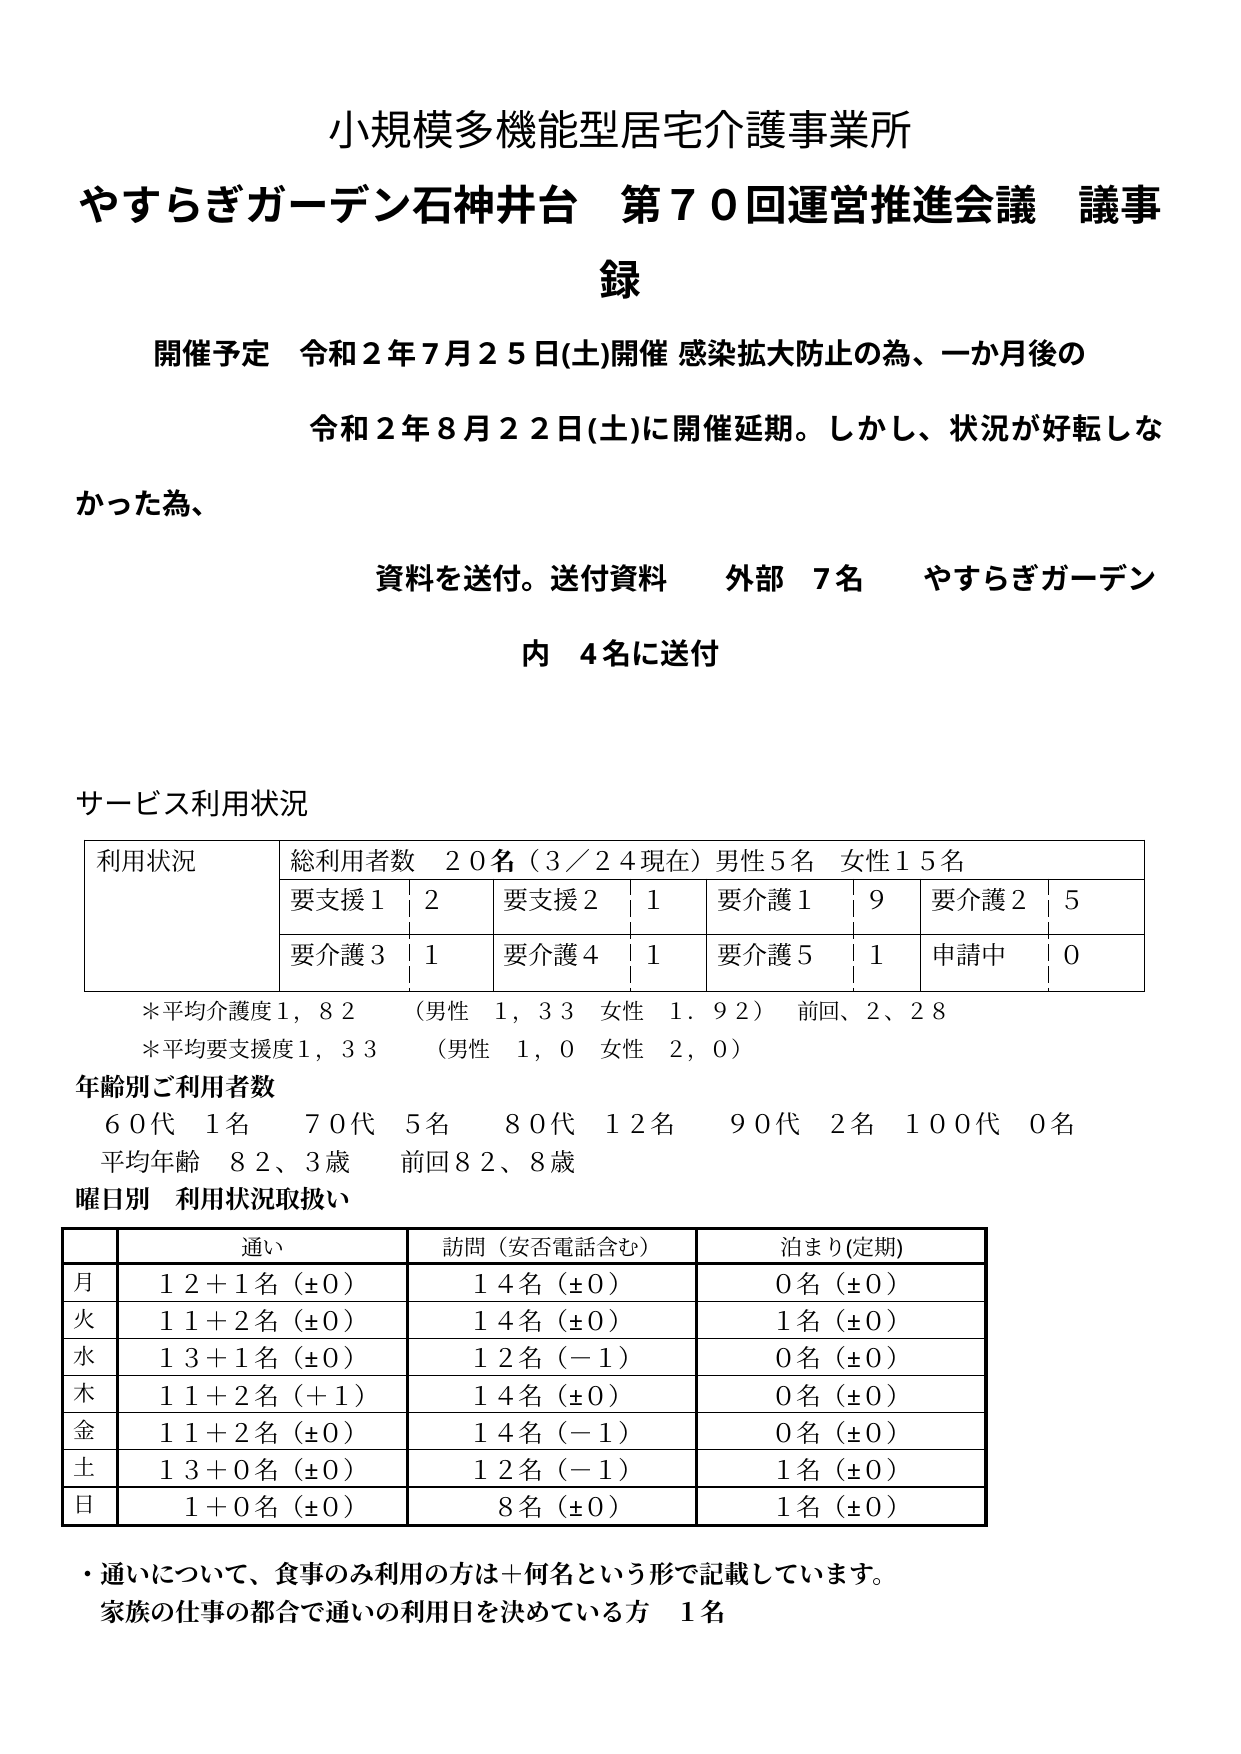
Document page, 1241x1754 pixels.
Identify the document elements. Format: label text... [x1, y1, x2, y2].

table_cell ０名（±０） [698, 1413, 984, 1449]
table_cell １ [409, 935, 493, 991]
table_cell １１＋２名（±０） [119, 1413, 406, 1449]
table_header [64, 1230, 116, 1262]
table_cell 要支援１ [280, 880, 409, 933]
table_cell １１＋２名（±０） [119, 1302, 406, 1338]
table_cell ０名（±０） [698, 1339, 984, 1375]
table_cell ２ [409, 880, 493, 933]
table_cell １名（±０） [698, 1302, 984, 1338]
text 平均年齢 ８２、３歳 前回８２、８歳 [75, 1142, 1165, 1179]
table_cell １２＋１名（±０） [119, 1265, 406, 1301]
table_cell 土 [64, 1450, 116, 1486]
table_cell １４名（±０） [409, 1376, 695, 1412]
text ＊平均要支援度１，３３ （男性 １，０ 女性 ２，０） [75, 1029, 1165, 1067]
text サービス利用状況 [75, 764, 1165, 839]
table_cell １名（±０） [698, 1488, 984, 1523]
table_cell １４名（±０） [409, 1302, 695, 1338]
table_cell １４名（±０） [409, 1265, 695, 1301]
table_cell 金 [64, 1413, 116, 1449]
table_cell １＋０名（±０） [119, 1488, 406, 1523]
table_cell 月 [64, 1265, 116, 1301]
table_cell 要介護５ [707, 935, 854, 991]
table_cell 水 [64, 1339, 116, 1375]
table_cell ０ [1049, 935, 1144, 991]
table_cell 木 [64, 1376, 116, 1412]
table_header 泊まり(定期) [698, 1230, 984, 1262]
table_cell 要介護２ [921, 880, 1049, 933]
table_cell 要介護３ [280, 935, 409, 991]
table_cell 申請中 [921, 935, 1049, 991]
table_cell １ [854, 935, 920, 991]
table_cell １１＋２名（＋１） [119, 1376, 406, 1412]
table_cell １３＋０名（±０） [119, 1450, 406, 1486]
table_cell １２名（－１） [409, 1339, 695, 1375]
table_cell １３＋１名（±０） [119, 1339, 406, 1375]
table_header 訪問（安否電話含む） [409, 1230, 695, 1262]
table_cell 火 [64, 1302, 116, 1338]
table_cell ５ [1049, 880, 1144, 933]
table_cell ０名（±０） [698, 1376, 984, 1412]
table_header 利用状況 [85, 841, 279, 991]
text 開催予定 令和２年7月２５日(土)開催 感染拡大防止の為、一か月後の [75, 314, 1165, 389]
table_cell 要介護１ [707, 880, 854, 933]
text 曜日別 利用状況取扱い [75, 1179, 1165, 1217]
text 小規模多機能型居宅介護事業所 [75, 89, 1165, 164]
text 家族の仕事の都合で通いの利用日を決めている方 １名 [75, 1592, 1165, 1629]
table_cell 要介護４ [494, 935, 631, 991]
text 令和２年８月２２日(土)に開催延期。しかし、状況が好転しなかった為、 [75, 389, 1165, 539]
table_cell １２名（－１） [409, 1450, 695, 1486]
table_cell 日 [64, 1488, 116, 1523]
text ６０代 １名 ７０代 ５名 ８０代 １２名 ９０代 ２名 １００代 ０名 [75, 1104, 1165, 1142]
table_cell １ [631, 880, 706, 933]
table_cell ８名（±０） [409, 1488, 695, 1523]
table_cell １名（±０） [698, 1450, 984, 1486]
text ・通いについて、食事のみ利用の方は＋何名という形で記載しています。 [75, 1554, 1165, 1592]
text 資料を送付。送付資料 外部 7名 やすらぎガーデン内 4名に送付 [75, 539, 1165, 689]
table_cell １４名（－１） [409, 1413, 695, 1449]
text ＊平均介護度１，８２ （男性 １，３３ 女性 １．９２） 前回、２、２８ [75, 992, 1165, 1029]
table_header 総利用者数 ２０名（３／２４現在）男性５名 女性１５名 [280, 841, 1144, 878]
table_cell ９ [854, 880, 920, 933]
text 年齢別ご利用者数 [75, 1067, 1165, 1104]
table_cell 要支援２ [494, 880, 631, 933]
table_header 通い [119, 1230, 406, 1262]
text やすらぎガーデン石神井台 第７０回運営推進会議 議事録 [75, 164, 1165, 314]
table_cell ０名（±０） [698, 1265, 984, 1301]
table_cell １ [631, 935, 706, 991]
